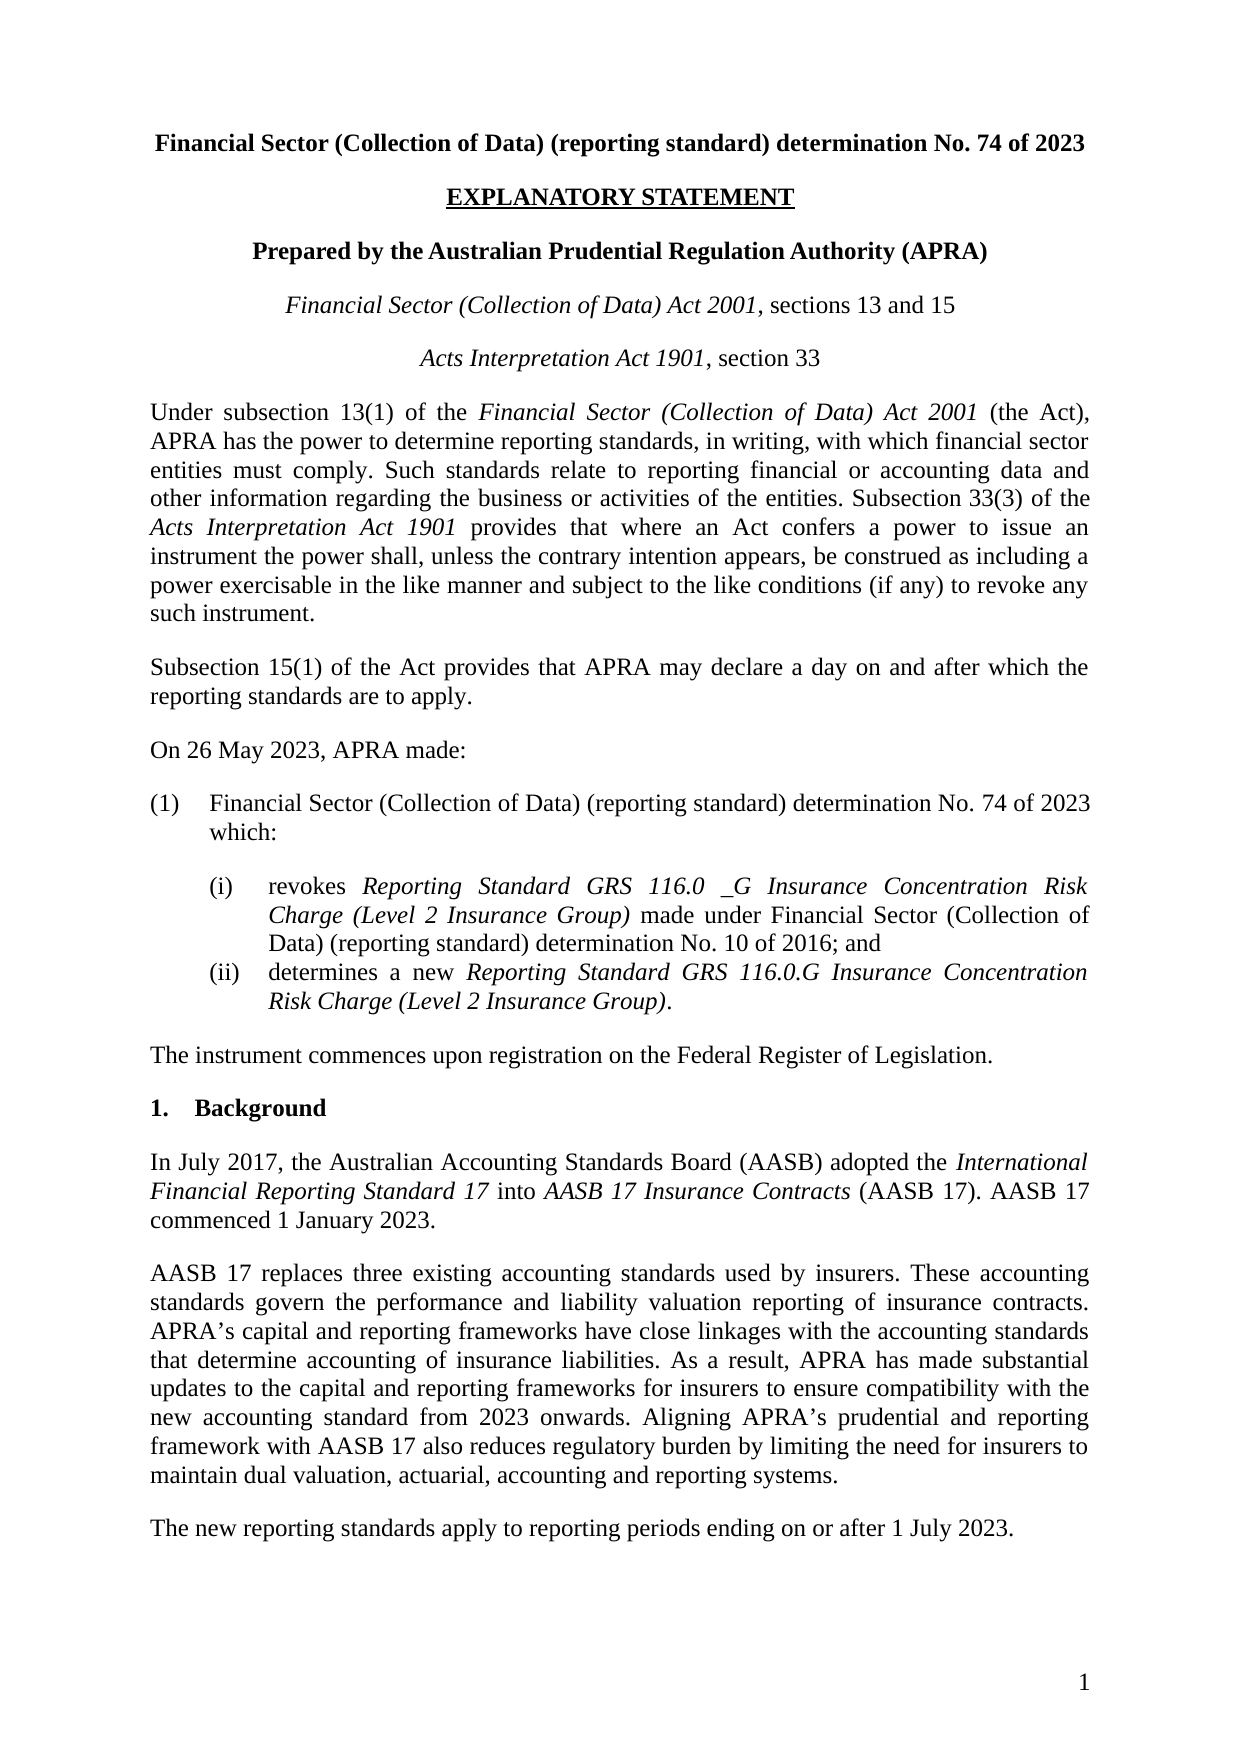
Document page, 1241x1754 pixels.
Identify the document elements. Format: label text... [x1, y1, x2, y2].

list In July 2017, the Australian Accounting Standards Board (AASB) adopted the International Financial Reporting Standard 17 into AASB 17 Insurance Contracts (AASB 17). AASB 17 commenced 1 January 2023. [150, 1147, 1090, 1233]
list The new reporting standards apply to reporting periods ending on or after 1 July 2023. [150, 1513, 1090, 1542]
list AASB 17 replaces three existing accounting standards used by insurers. These accounting standards govern the performance and liability valuation reporting of insurance contracts. APRA’s capital and reporting frameworks have close linkages with the accounting standards that determine accounting of insurance liabilities. As a result, APRA has made substantial updates to the capital and reporting frameworks for insurers to ensure compatibility with the new accounting standard from 2023 onwards. Aligning APRA’s prudential and reporting framework with AASB 17 also reduces regulatory burden by limiting the need for insurers to maintain dual valuation, actuarial, accounting and reporting systems. [150, 1258, 1090, 1488]
subtitle Financial Sector (Collection of Data) Act 2001, sections 13 and 15 [150, 290, 1090, 318]
list On 26 May 2023, APRA made: [150, 735, 1090, 763]
subtitle Acts Interpretation Act 1901, section 33 [150, 343, 1090, 372]
list Financial Sector (Collection of Data) (reporting standard) determination No. 74 of 2023 which: [150, 788, 1090, 846]
subtitle Financial Sector (Collection of Data) (reporting standard) determination No. 74 of 2023 [150, 128, 1090, 157]
subtitle EXPLANATORY STATEMENT [150, 182, 1090, 211]
text Subsection 15(1) of the Act provides that APRA may declare a day on and after which the reporting standards are to apply. [150, 652, 1090, 710]
text Under subsection 13(1) of the Financial Sector (Collection of Data) Act 2001 (the Act), APRA has the power to determine reporting standards, in writing, with which financial sector entities must comply. Such standards relate to reporting financial or accounting data and other information regarding the business or activities of the entities. Subsection 33(3) of the Acts Interpretation Act 1901 provides that where an Act confers a power to issue an instrument the power shall, unless the contrary intention appears, be construed as including a power exercisable in the like manner and subject to the like conditions (if any) to revoke any such instrument. [150, 397, 1090, 627]
list 1. Background [150, 1093, 1090, 1122]
list determines a new Reporting Standard GRS 116.0.G Insurance Concentration Risk Charge (Level 2 Insurance Group). [209, 957, 1090, 1015]
text The instrument commences upon registration on the Federal Register of Legislation. [150, 1040, 1090, 1068]
subtitle Prepared by the Australian Prudential Regulation Authority (APRA) [150, 236, 1090, 265]
list revokes Reporting Standard GRS 116.0 _G Insurance Concentration Risk Charge (Level 2 Insurance Group) made under Financial Sector (Collection of Data) (reporting standard) determination No. 10 of 2016; and [209, 871, 1090, 957]
